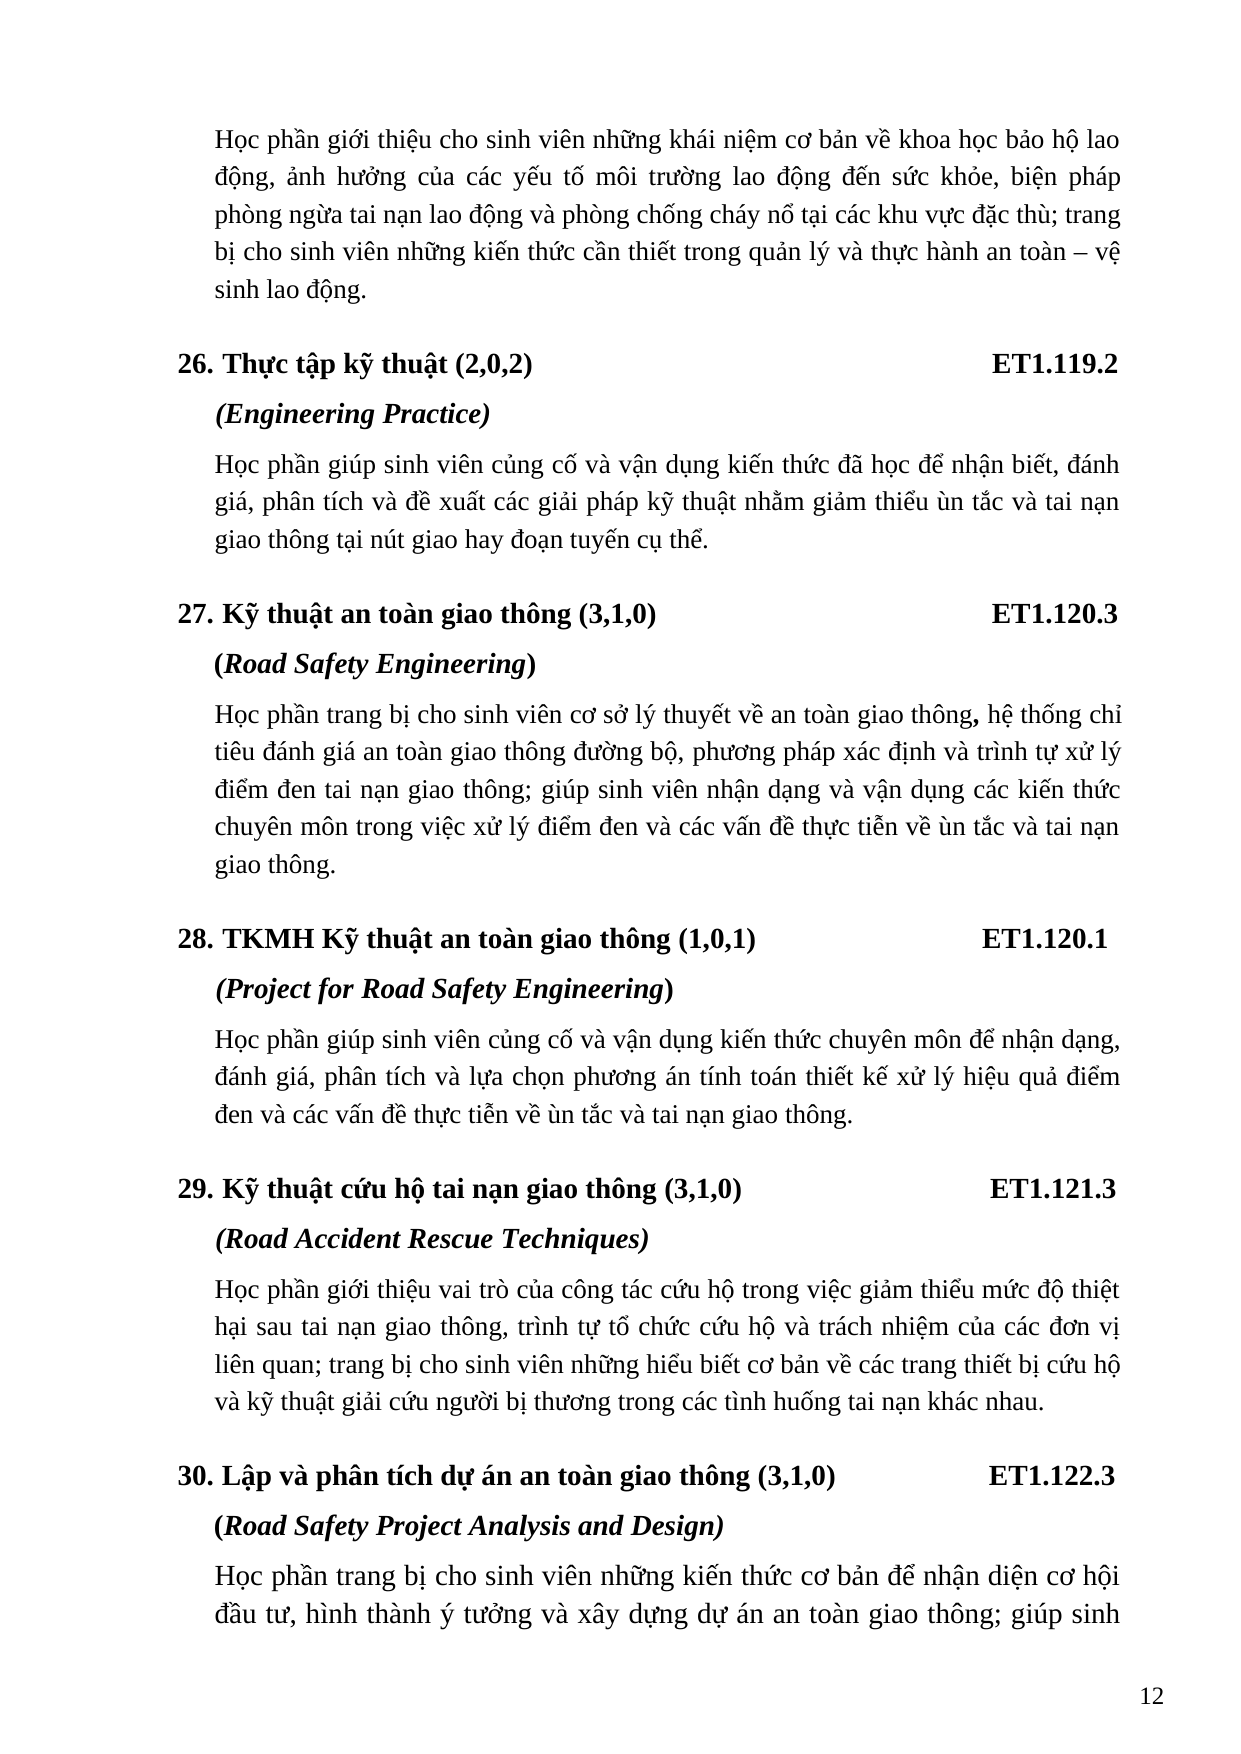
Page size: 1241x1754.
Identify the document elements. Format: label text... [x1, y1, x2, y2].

text Học phần giới thiệu cho sinh viên những khái niệm cơ bản về khoa học bảo hộ lao động, ảnh hưởng của các yếu tố môi trường lao động đến sức khỏe, biện pháp phòng ngừa tai nạn lao động và phòng chống cháy nổ tại các khu vực đặc thù; trang bị cho sinh viên những kiến thức cần thiết trong quản lý và thực hành an toàn – vệ sinh lao động. [214, 118, 1122, 306]
text (Road Safety Engineering) [177, 643, 1122, 681]
text (Road Safety Project Analysis and Design) [177, 1506, 1122, 1543]
text (Engineering Practice) [215, 393, 1122, 431]
list Kỹ thuật cứu hộ tai nạn giao thông (3,1,0) ET1.121.3 [177, 1168, 1122, 1206]
list Lập và phân tích dự án an toàn giao thông (3,1,0) ET1.122.3 [177, 1456, 1122, 1493]
text Học phần giới thiệu vai trò của công tác cứu hộ trong việc giảm thiểu mức độ thiệt hại sau tai nạn giao thông, trình tự tổ chức cứu hộ và trách nhiệm của các đơn vị liên quan; trang bị cho sinh viên những hiểu biết cơ bản về các trang thiết bị cứu hộ và kỹ thuật giải cứu người bị thương trong các tình huống tai nạn khác nhau. [214, 1268, 1122, 1418]
list TKMH Kỹ thuật an toàn giao thông (1,0,1) ET1.120.1 [177, 918, 1122, 956]
text (Project for Road Safety Engineering) [177, 968, 1122, 1006]
text Học phần giúp sinh viên củng cố và vận dụng kiến thức đã học để nhận biết, đánh giá, phân tích và đề xuất các giải pháp kỹ thuật nhằm giảm thiểu ùn tắc và tai nạn giao thông tại nút giao hay đoạn tuyến cụ thể. [214, 443, 1122, 556]
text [214, 1556, 1122, 1631]
text (Road Accident Rescue Techniques) [215, 1218, 1122, 1256]
text Học phần giúp sinh viên củng cố và vận dụng kiến thức chuyên môn để nhận dạng, đánh giá, phân tích và lựa chọn phương án tính toán thiết kế xử lý hiệu quả điểm đen và các vấn đề thực tiễn về ùn tắc và tai nạn giao thông. [214, 1018, 1122, 1131]
list Thực tập kỹ thuật (2,0,2) ET1.119.2 [177, 343, 1122, 381]
list Kỹ thuật an toàn giao thông (3,1,0) ET1.120.3 [177, 593, 1122, 631]
text Học phần trang bị cho sinh viên cơ sở lý thuyết về an toàn giao thông, hệ thống chỉ tiêu đánh giá an toàn giao thông đường bộ, phương pháp xác định và trình tự xử lý điểm đen tai nạn giao thông; giúp sinh viên nhận dạng và vận dụng các kiến thức chuyên môn trong việc xử lý điểm đen và các vấn đề thực tiễn về ùn tắc và tai nạn giao thông. [214, 693, 1122, 881]
